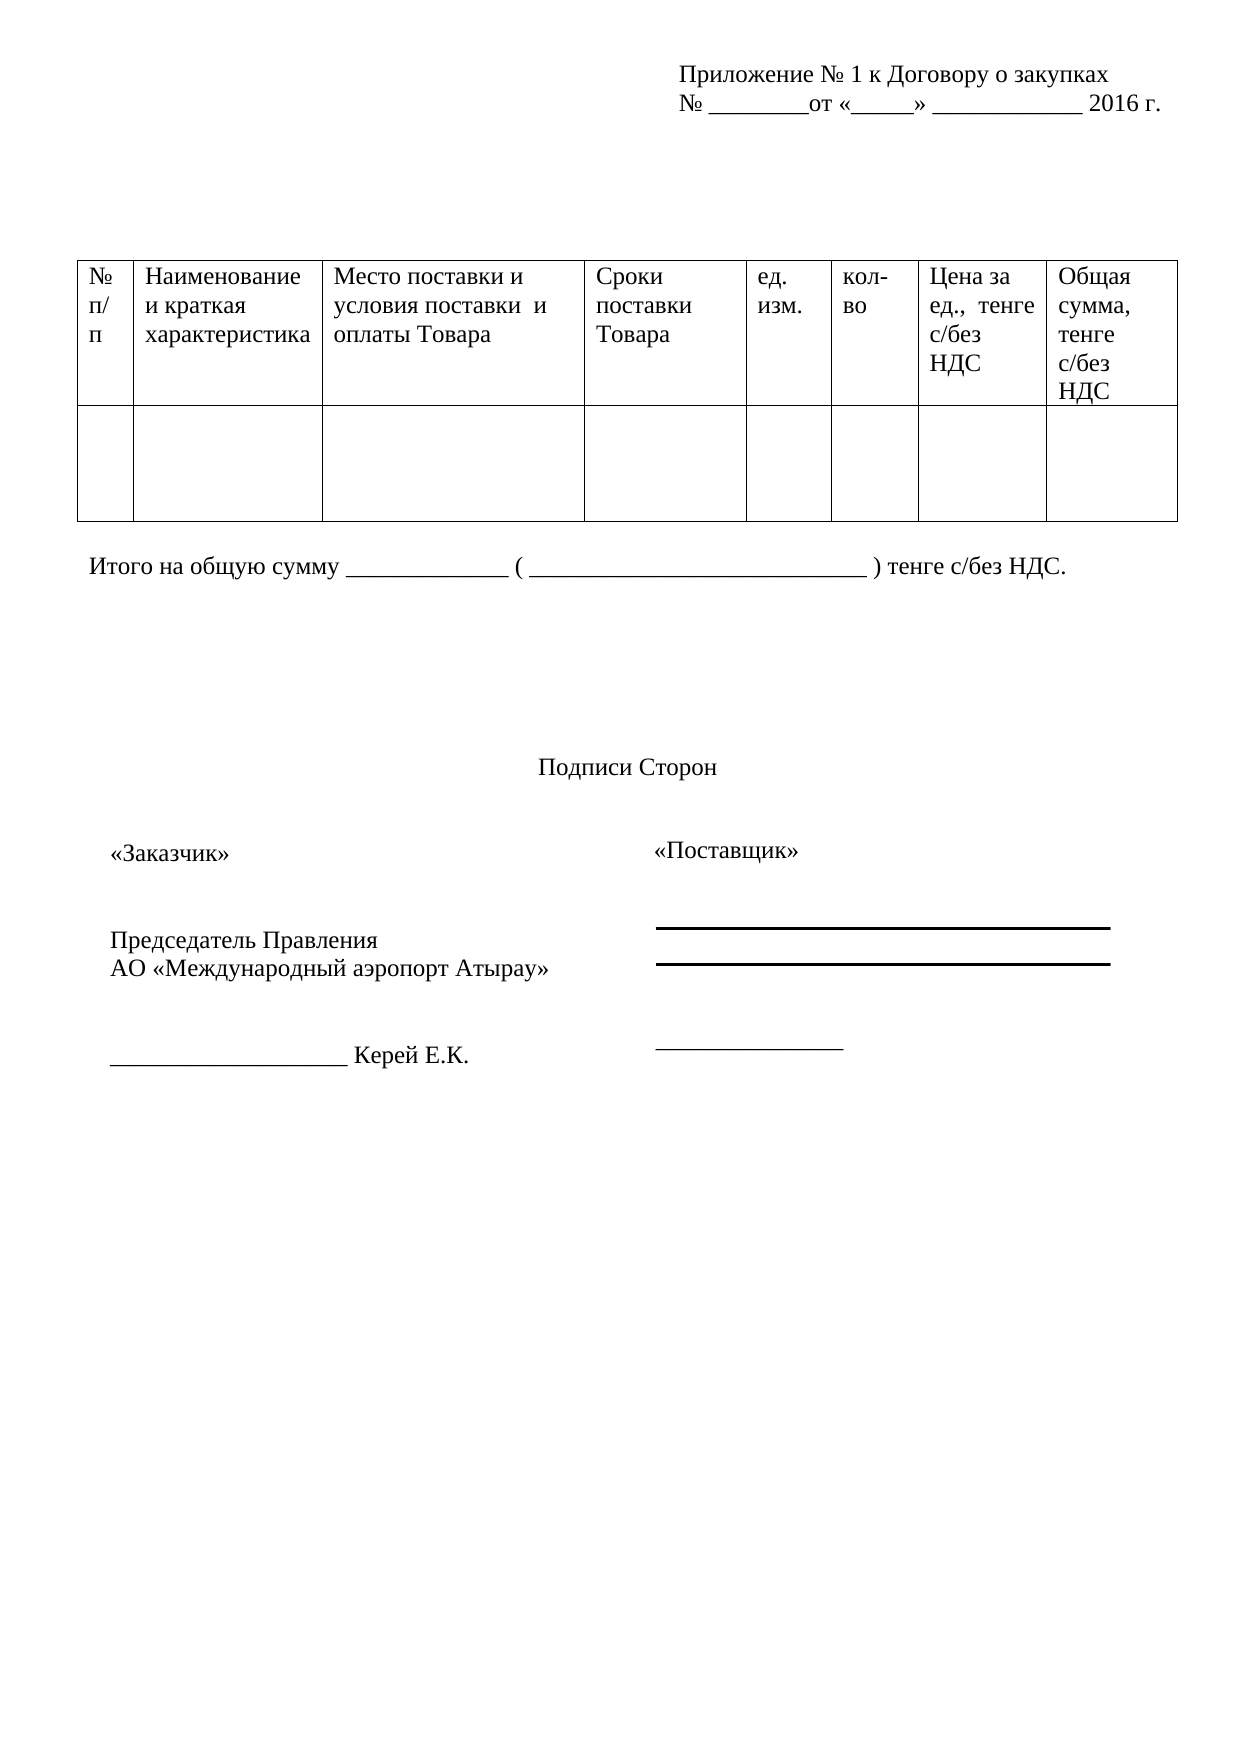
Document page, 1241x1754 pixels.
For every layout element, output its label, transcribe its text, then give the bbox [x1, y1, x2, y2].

table_header № п/п [78, 261, 133, 405]
text Итого на общую сумму _____________ ( ___________________________ ) тенге с/без НДС. [89, 551, 1166, 580]
table_header Наименование и краткая характеристика [134, 261, 322, 405]
table_header Сроки поставки Товара [585, 261, 746, 405]
table_cell [832, 406, 918, 521]
table_cell [747, 406, 831, 521]
text Приложение № 1 к Договору о закупках [679, 59, 1166, 88]
text № ________от «_____» ____________ 2016 г. [679, 88, 1166, 117]
table_cell [78, 406, 133, 521]
table_header «Заказчик» Председатель Правления АО «Международный аэропорт Атырау» ___________________ Керей Е.К. [99, 810, 644, 1139]
table_header ед. изм. [747, 261, 831, 405]
table_cell [919, 406, 1046, 521]
table_cell [134, 406, 322, 521]
table_cell [585, 406, 746, 521]
table_header Место поставки и условия поставки и оплаты Товара [323, 261, 584, 405]
table_header «Поставщик» _______________ [644, 810, 1122, 1139]
table_cell [323, 406, 584, 521]
text Подписи Сторон [89, 752, 1166, 781]
table_header кол-во [832, 261, 918, 405]
table_header Общая сумма, тенге с/без НДС [1047, 261, 1177, 405]
table_cell [1047, 406, 1177, 521]
table_header Цена за ед., тенге с/без НДС [919, 261, 1046, 405]
